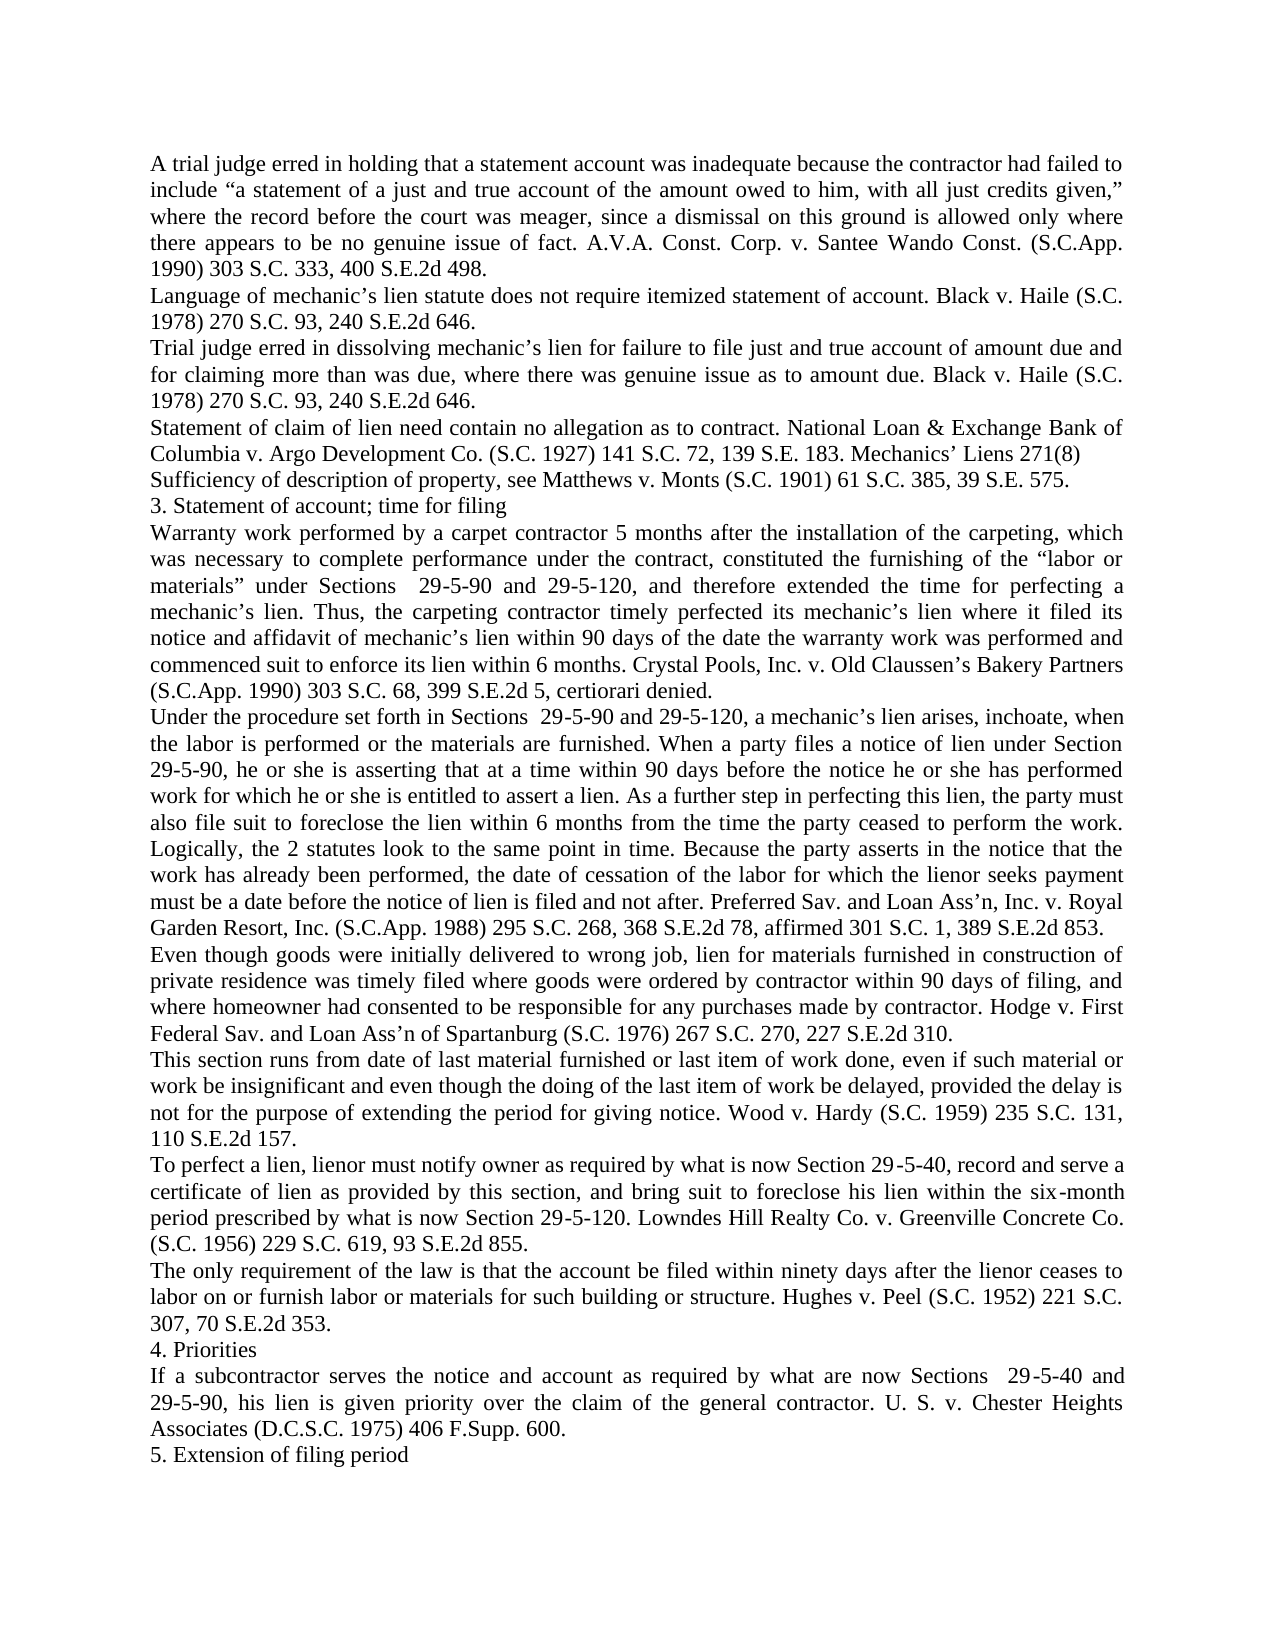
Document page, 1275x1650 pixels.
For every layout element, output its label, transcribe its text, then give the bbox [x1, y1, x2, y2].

text A trial judge erred in holding that a statement account was inadequate because the contractor had failed to include “a statement of a just and true account of the amount owed to him, with all just credits given,” where the record before the court was meager, since a dismissal on this ground is allowed only where there appears to be no genuine issue of fact. A.V.A. Const. Corp. v. Santee Wando Const. (S.C.App. 1990) 303 S.C. 333, 400 S.E.2d 498. [150, 150, 1125, 282]
text Warranty work performed by a carpet contractor 5 months after the installation of the carpeting, which was necessary to complete performance under the contract, constituted the furnishing of the “labor or materials” under Sections 29-5-90 and 29-5-120, and therefore extended the time for perfecting a mechanic’s lien. Thus, the carpeting contractor timely perfected its mechanic’s lien where it filed its notice and affidavit of mechanic’s lien within 90 days of the date the warranty work was performed and commenced suit to enforce its lien within 6 months. Crystal Pools, Inc. v. Old Claussen’s Bakery Partners (S.C.App. 1990) 303 S.C. 68, 399 S.E.2d 5, certiorari denied. [150, 519, 1125, 703]
text Under the procedure set forth in Sections 29-5-90 and 29-5-120, a mechanic’s lien arises, inchoate, when the labor is performed or the materials are furnished. When a party files a notice of lien under Section 29-5-90, he or she is asserting that at a time within 90 days before the notice he or she has performed work for which he or she is entitled to assert a lien. As a further step in perfecting this lien, the party must also file suit to foreclose the lien within 6 months from the time the party ceased to perform the work. Logically, the 2 statutes look to the same point in time. Because the party asserts in the notice that the work has already been performed, the date of cessation of the labor for which the lienor seeks payment must be a date before the notice of lien is filed and not after. Preferred Sav. and Loan Ass’n, Inc. v. Royal Garden Resort, Inc. (S.C.App. 1988) 295 S.C. 268, 368 S.E.2d 78, affirmed 301 S.C. 1, 389 S.E.2d 853. [150, 703, 1125, 941]
text 5. Extension of filing period [150, 1441, 1125, 1468]
text To perfect a lien, lienor must notify owner as required by what is now Section 29-5-40, record and serve a certificate of lien as provided by this section, and bring suit to foreclose his lien within the six-month period prescribed by what is now Section 29-5-120. Lowndes Hill Realty Co. v. Greenville Concrete Co. (S.C. 1956) 229 S.C. 619, 93 S.E.2d 855. [150, 1151, 1125, 1257]
text Even though goods were initially delivered to wrong job, lien for materials furnished in construction of private residence was timely filed where goods were ordered by contractor within 90 days of filing, and where homeowner had consented to be responsible for any purchases made by contractor. Hodge v. First Federal Sav. and Loan Ass’n of Spartanburg (S.C. 1976) 267 S.C. 270, 227 S.E.2d 310. [150, 941, 1125, 1046]
text Trial judge erred in dissolving mechanic’s lien for failure to file just and true account of amount due and for claiming more than was due, where there was genuine issue as to amount due. Black v. Haile (S.C. 1978) 270 S.C. 93, 240 S.E.2d 646. [150, 334, 1125, 413]
text This section runs from date of last material furnished or last item of work done, even if such material or work be insignificant and even though the doing of the last item of work be delayed, provided the delay is not for the purpose of extending the period for giving notice. Wood v. Hardy (S.C. 1959) 235 S.C. 131, 110 S.E.2d 157. [150, 1046, 1125, 1151]
text If a subcontractor serves the notice and account as required by what are now Sections 29-5-40 and 29-5-90, his lien is given priority over the claim of the general contractor. U. S. v. Chester Heights Associates (D.C.S.C. 1975) 406 F.Supp. 600. [150, 1362, 1125, 1441]
text Sufficiency of description of property, see Matthews v. Monts (S.C. 1901) 61 S.C. 385, 39 S.E. 575. [150, 466, 1125, 493]
text Statement of claim of lien need contain no allegation as to contract. National Loan & Exchange Bank of Columbia v. Argo Development Co. (S.C. 1927) 141 S.C. 72, 139 S.E. 183. Mechanics’ Liens 271(8) [150, 413, 1125, 466]
text 4. Priorities [150, 1336, 1125, 1362]
text Language of mechanic’s lien statute does not require itemized statement of account. Black v. Haile (S.C. 1978) 270 S.C. 93, 240 S.E.2d 646. [150, 282, 1125, 334]
text The only requirement of the law is that the account be filed within ninety days after the lienor ceases to labor on or furnish labor or materials for such building or structure. Hughes v. Peel (S.C. 1952) 221 S.C. 307, 70 S.E.2d 353. [150, 1257, 1125, 1336]
text 3. Statement of account; time for filing [150, 493, 1125, 519]
